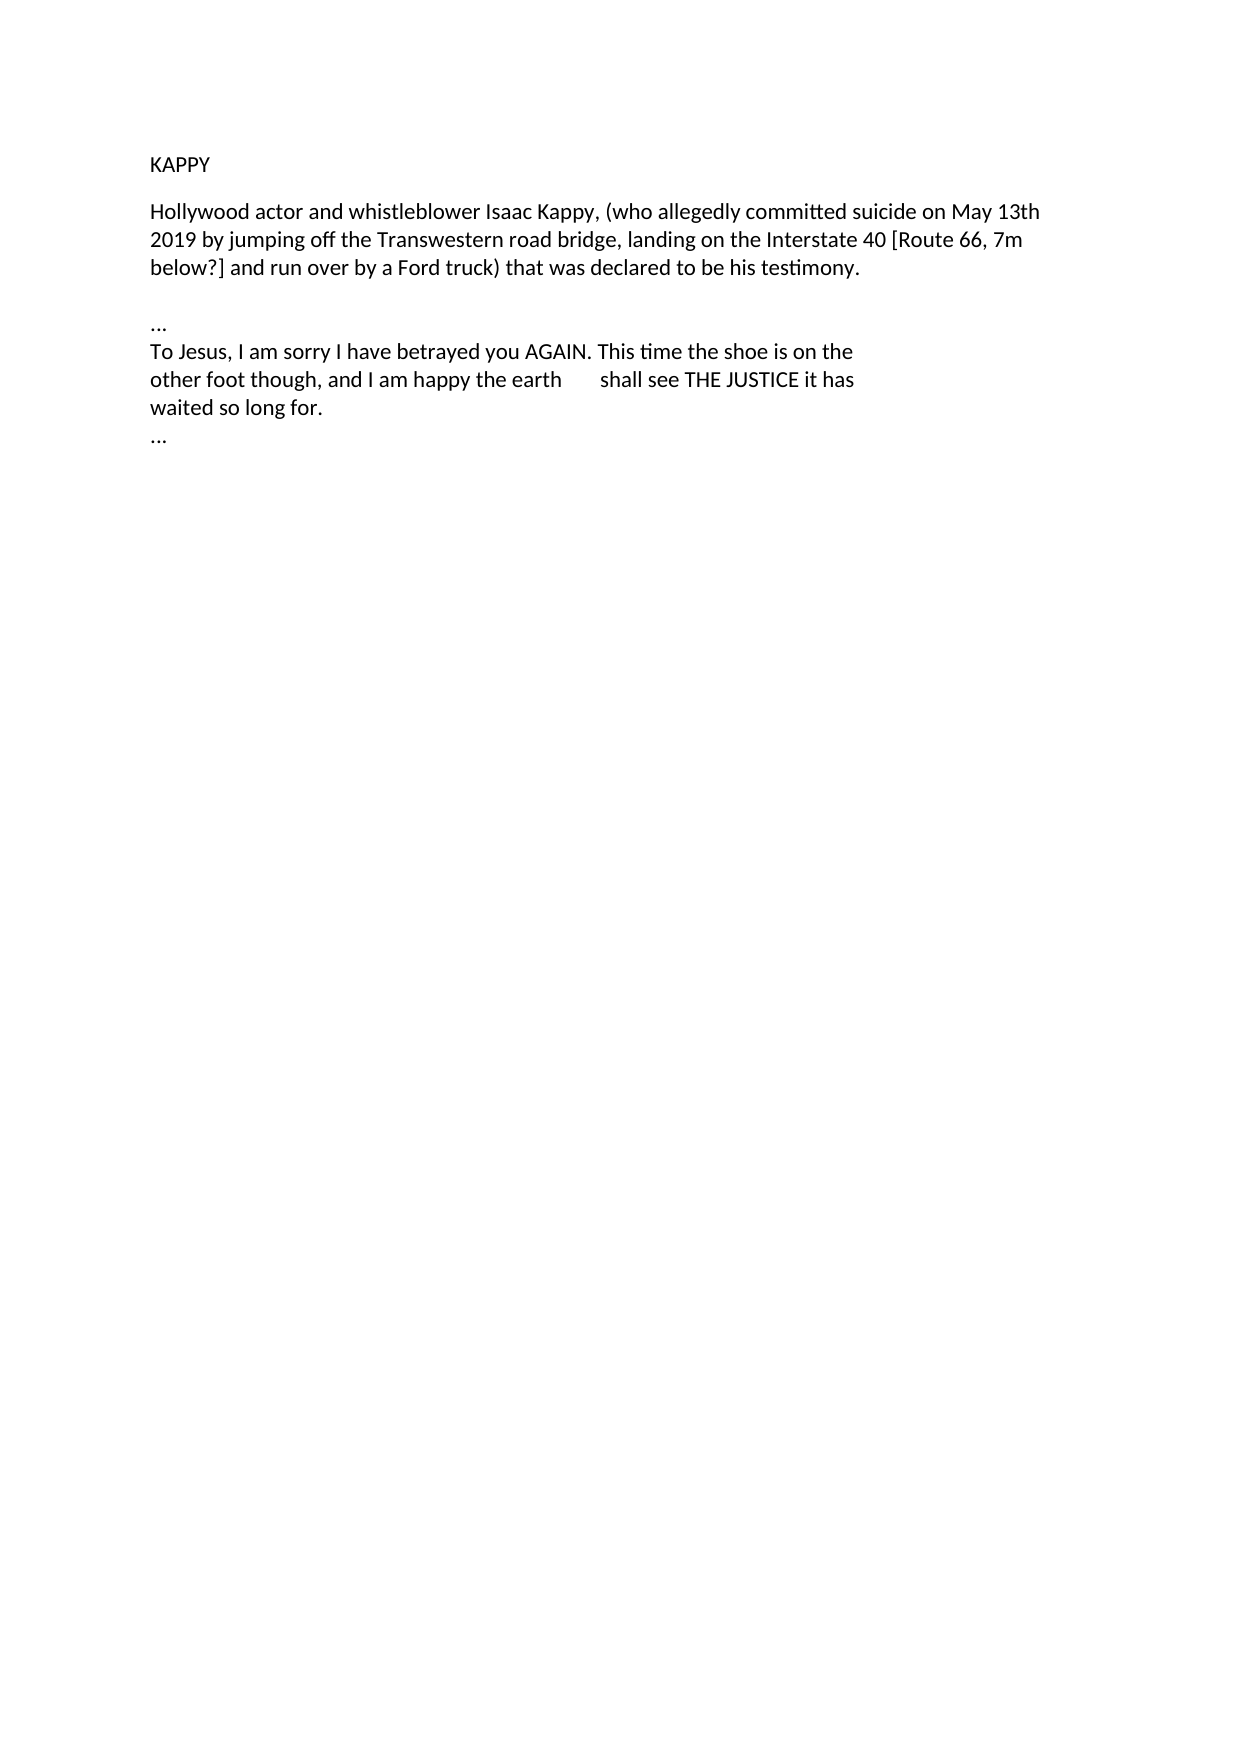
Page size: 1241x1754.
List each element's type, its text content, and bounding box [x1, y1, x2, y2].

text other foot though, and I am happy the earth shall see THE JUSTICE it has [150, 365, 1090, 393]
text ... [150, 309, 1090, 337]
text To Jesus, I am sorry I have betrayed you AGAIN. This time the shoe is on the [150, 337, 1090, 365]
text ... [150, 421, 1090, 449]
text KAPPY [150, 150, 1090, 178]
text waited so long for. [150, 393, 1090, 421]
text Hollywood actor and whistleblower Isaac Kappy, (who allegedly committed suicide on May 13th 2019 by jumping off the Transwestern road bridge, landing on the Interstate 40 [Route 66, 7m below?] and run over by a Ford truck) that was declared to be his testimony. [150, 197, 1090, 281]
